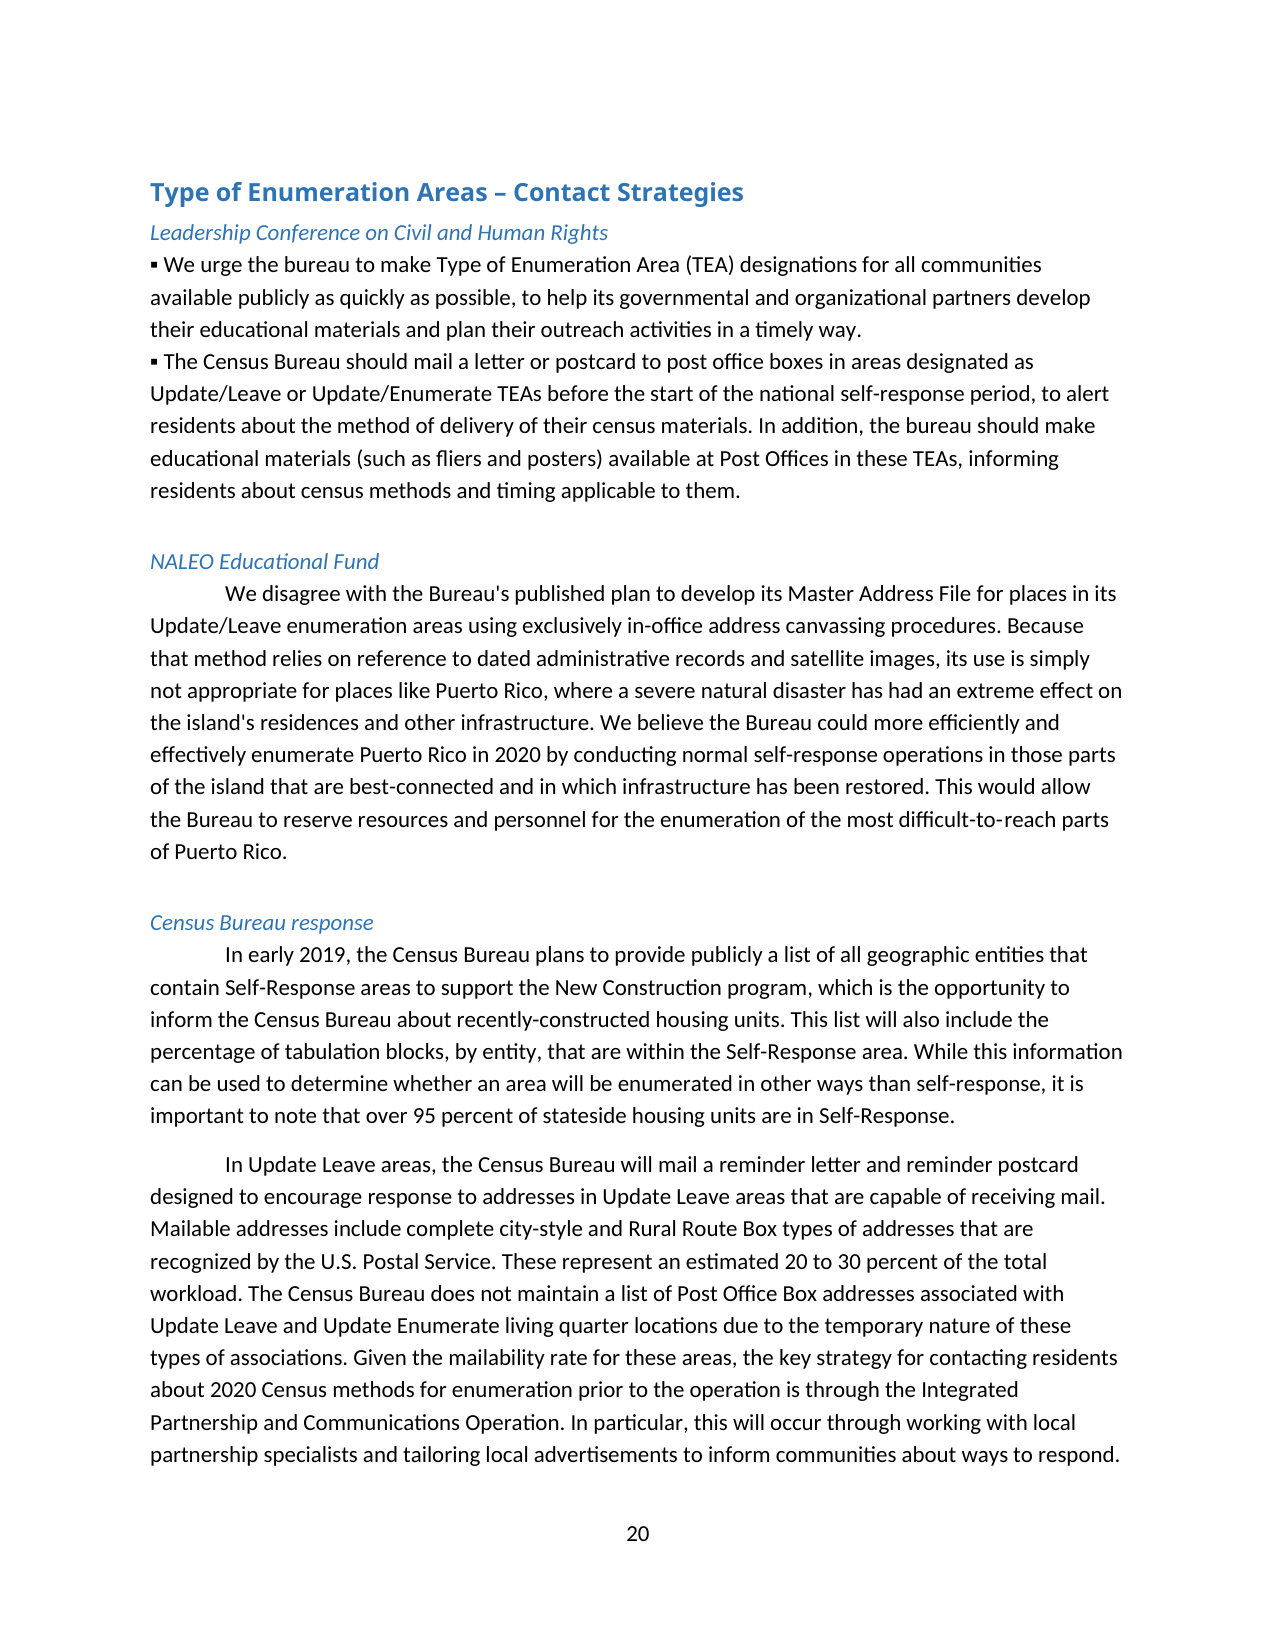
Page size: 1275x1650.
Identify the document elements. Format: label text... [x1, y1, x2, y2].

subtitle Census Bureau response [150, 908, 1125, 936]
text In Update Leave areas, the Census Bureau will mail a reminder letter and reminder postcard designed to encourage response to addresses in Update Leave areas that are capable of receiving mail. Mailable addresses include complete city-style and Rural Route Box types of addresses that are recognized by the U.S. Postal Service. These represent an estimated 20 to 30 percent of the total workload. The Census Bureau does not maintain a list of Post Office Box addresses associated with Update Leave and Update Enumerate living quarter locations due to the temporary nature of these types of associations. Given the mailability rate for these areas, the key strategy for contacting residents about 2020 Census methods for enumeration prior to the operation is through the Integrated Partnership and Communications Operation. In particular, this will occur through working with local partnership specialists and tailoring local advertisements to inform communities about ways to respond. [150, 1150, 1125, 1468]
text We disagree with the Bureau's published plan to develop its Master Address File for places in its Update/Leave enumeration areas using exclusively in-office address canvassing procedures. Because that method relies on reference to dated administrative records and satellite images, its use is simply not appropriate for places like Puerto Rico, where a severe natural disaster has had an extreme effect on the island's residences and other infrastructure. We believe the Bureau could more efficiently and effectively enumerate Puerto Rico in 2020 by conducting normal self-response operations in those parts of the island that are best-connected and in which infrastructure has been restored. This would allow the Bureau to reserve resources and personnel for the enumeration of the most difficult-to-reach parts of Puerto Rico. [150, 579, 1125, 865]
text ▪ We urge the bureau to make Type of Enumeration Area (TEA) designations for all communities available publicly as quickly as possible, to help its governmental and organizational partners develop their educational materials and plan their outreach activities in a timely way. ▪ The Census Bureau should mail a letter or postcard to post office boxes in areas designated as Update/Leave or Update/Enumerate TEAs before the start of the national self-response period, to alert residents about the method of delivery of their census materials. In addition, the bureau should make educational materials (such as fliers and posters) available at Post Offices in these TEAs, informing residents about census methods and timing applicable to them. [150, 251, 1125, 504]
subtitle Type of Enumeration Areas – Contact Strategies [150, 175, 1125, 209]
subtitle NALEO Educational Fund [150, 547, 1125, 575]
subtitle Leadership Conference on Civil and Human Rights [150, 218, 1125, 246]
text In early 2019, the Census Bureau plans to provide publicly a list of all geographic entities that contain Self-Response areas to support the New Construction program, which is the opportunity to inform the Census Bureau about recently-constructed housing units. This list will also include the percentage of tabulation blocks, by entity, that are within the Self-Response area. While this information can be used to determine whether an area will be enumerated in other ways than self-response, it is important to note that over 95 percent of stateside housing units are in Self-Response. [150, 940, 1125, 1129]
